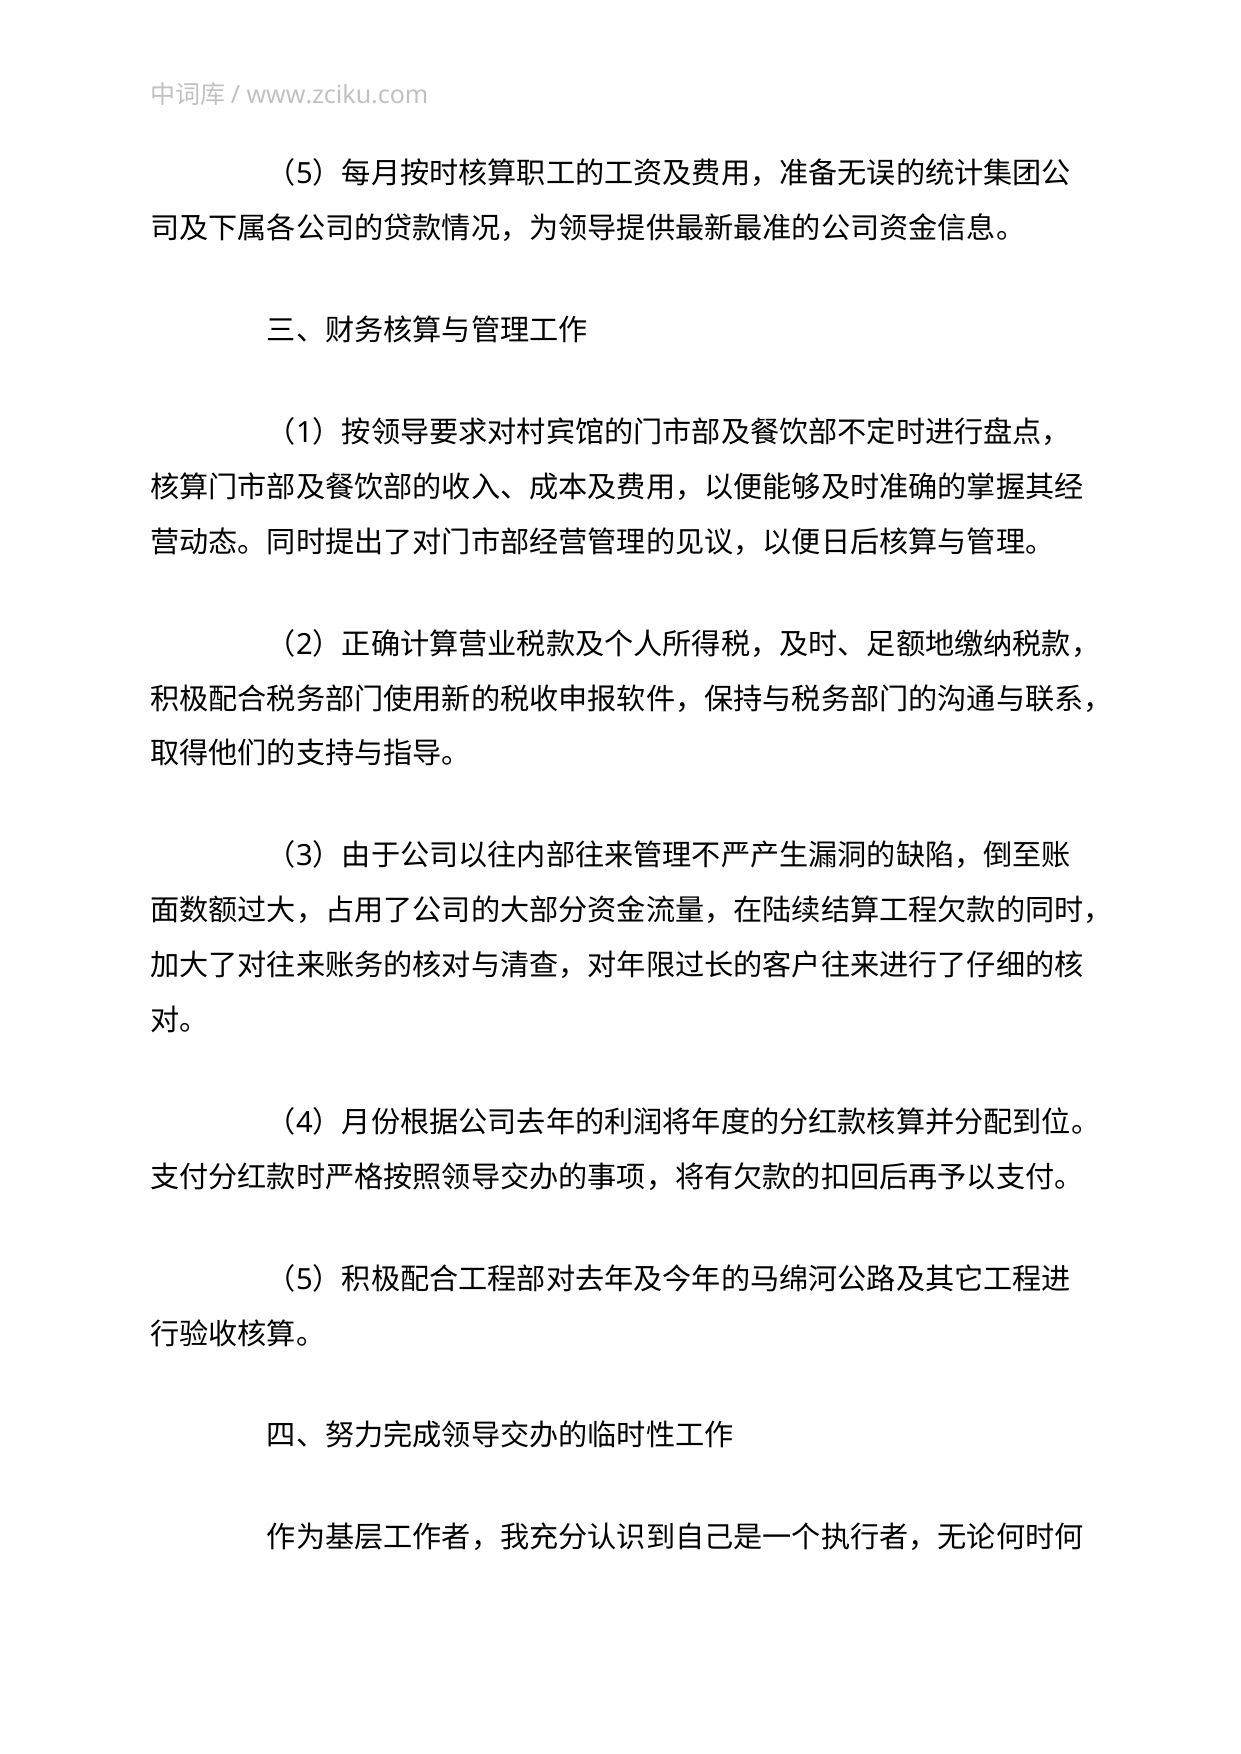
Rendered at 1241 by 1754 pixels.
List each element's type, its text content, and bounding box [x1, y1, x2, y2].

text 三、财务核算与管理工作 [150, 307, 1090, 349]
text （1）按领导要求对村宾馆的门市部及餐饮部不定时进行盘点，核算门市部及餐饮部的收入、成本及费用，以便能够及时准确的掌握其经营动态。同时提出了对门市部经营管理的见议，以便日后核算与管理。 [150, 408, 1090, 561]
text （4）月份根据公司去年的利润将年度的分红款核算并分配到位。支付分红款时严格按照领导交办的事项，将有欠款的扣回后再予以支付。 [150, 1098, 1090, 1196]
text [150, 1514, 1090, 1556]
text （3）由于公司以往内部往来管理不严产生漏洞的缺陷，倒至账面数额过大，占用了公司的大部分资金流量，在陆续结算工程欠款的同时，加大了对往来账务的核对与清查，对年限过长的客户往来进行了仔细的核对。 [150, 832, 1090, 1039]
text 四、努力完成领导交办的临时性工作 [150, 1412, 1090, 1454]
text （5）每月按时核算职工的工资及费用，准备无误的统计集团公司及下属各公司的贷款情况，为领导提供最新最准的公司资金信息。 [150, 150, 1090, 247]
text （5）积极配合工程部对去年及今年的马绵河公路及其它工程进行验收核算。 [150, 1255, 1090, 1352]
text （2）正确计算营业税款及个人所得税，及时、足额地缴纳税款，积极配合税务部门使用新的税收申报软件，保持与税务部门的沟通与联系，取得他们的支持与指导。 [150, 620, 1090, 772]
